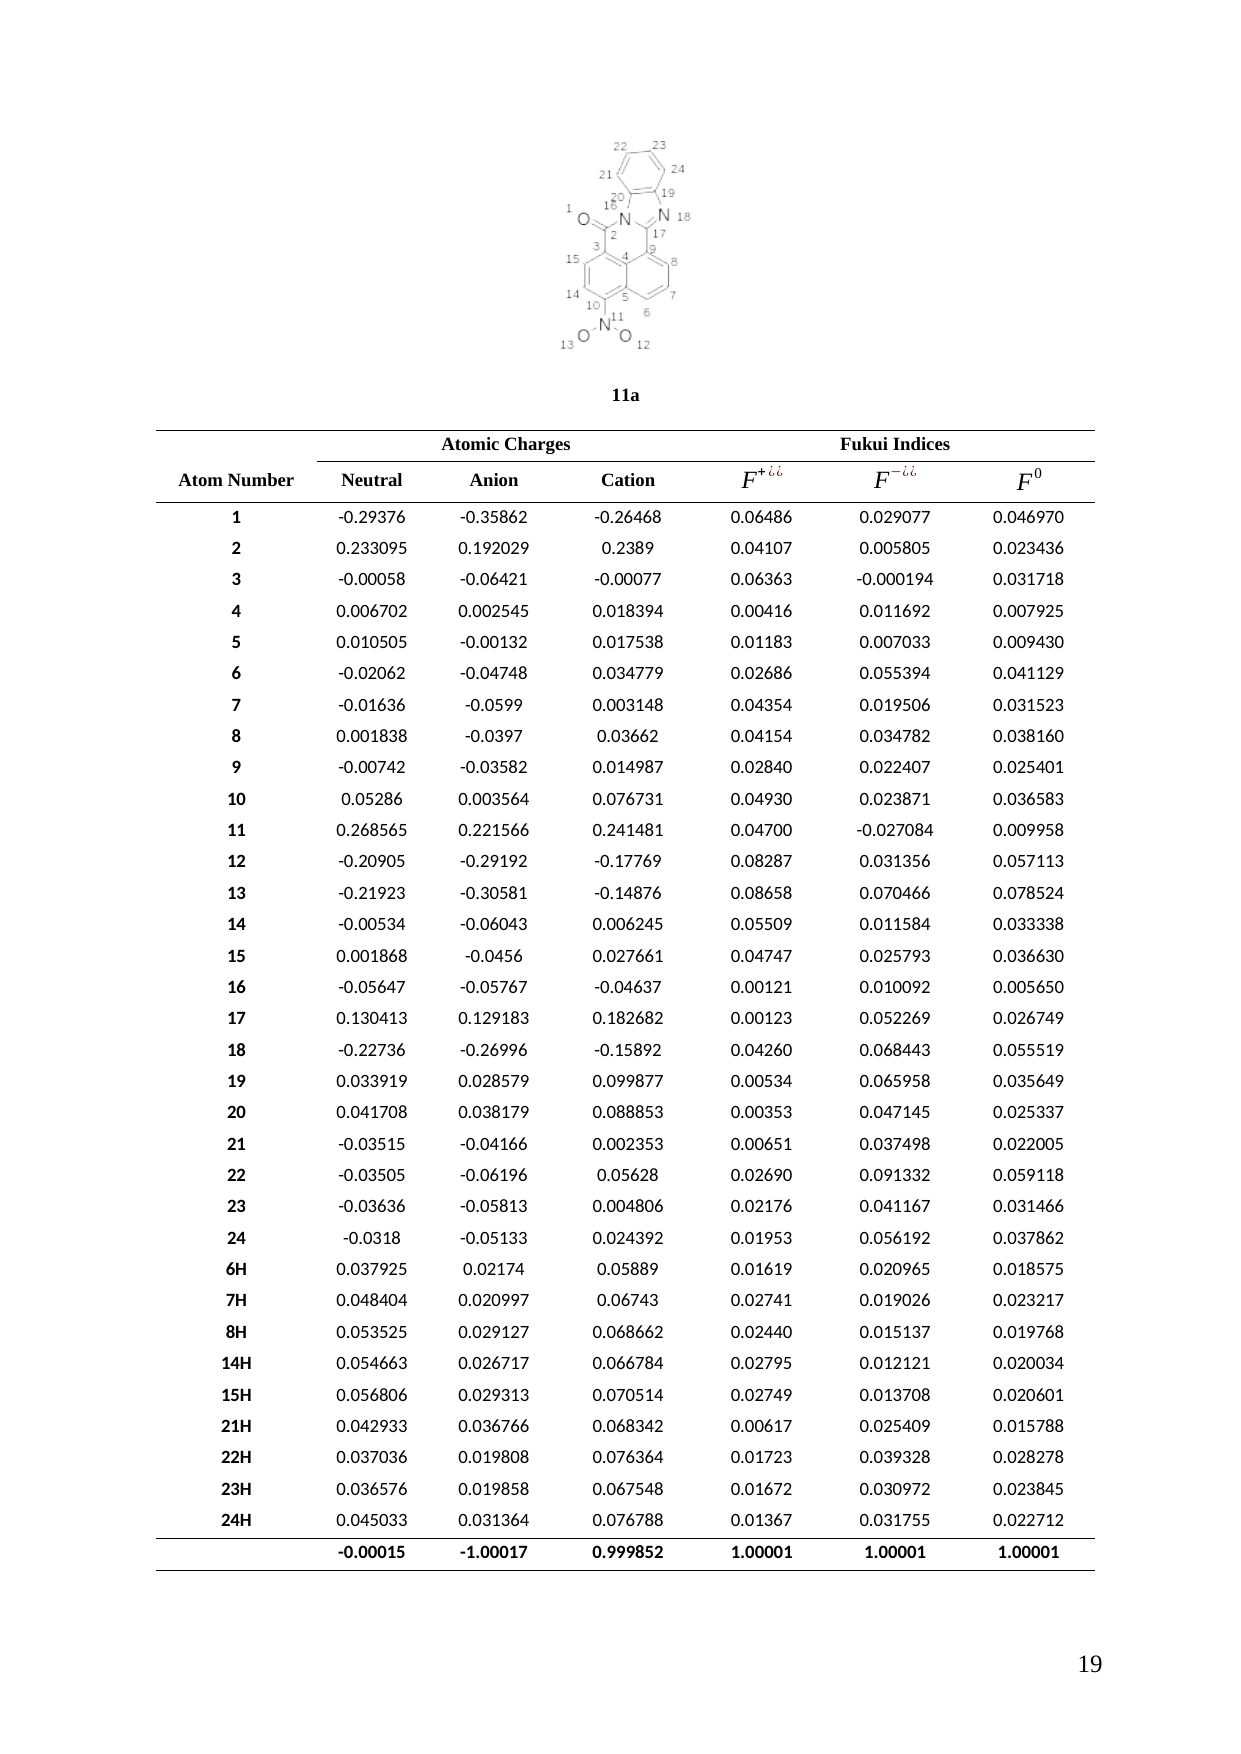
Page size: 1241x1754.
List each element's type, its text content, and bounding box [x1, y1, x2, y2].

table_cell 0.020601 [962, 1381, 1095, 1412]
table_cell Anion [427, 462, 561, 502]
table_cell -0.05133 [427, 1224, 561, 1255]
table_cell 0.01183 [695, 628, 828, 659]
table_cell 0.015788 [962, 1412, 1095, 1443]
table_cell 23H [156, 1475, 317, 1506]
table_cell 0.036576 [317, 1475, 427, 1506]
table_cell 0.003148 [561, 691, 695, 722]
table_cell 0.034779 [561, 660, 695, 691]
table_cell -0.20905 [317, 848, 427, 879]
table_cell -0.05767 [427, 973, 561, 1004]
table_cell -0.04166 [427, 1130, 561, 1161]
table_cell 22 [156, 1161, 317, 1192]
table_cell -0.15892 [561, 1036, 695, 1067]
table_cell 0.08658 [695, 879, 828, 910]
table_cell 0.01672 [695, 1475, 828, 1506]
table_cell 0.2389 [561, 534, 695, 565]
table_cell 15 [156, 942, 317, 973]
table_cell -0.0456 [427, 942, 561, 973]
table_cell 0.029127 [427, 1318, 561, 1349]
table_cell 0.047145 [828, 1099, 962, 1130]
table_cell 1 [156, 503, 317, 534]
table_cell 17 [156, 1004, 317, 1036]
table_cell 0.031364 [427, 1506, 561, 1537]
table_cell 21 [156, 1130, 317, 1161]
table_cell 0.048404 [317, 1287, 427, 1318]
table_cell 0.01953 [695, 1224, 828, 1255]
table_cell 0.012121 [828, 1349, 962, 1381]
table_cell -0.04748 [427, 660, 561, 691]
table_cell -1.00017 [427, 1539, 561, 1570]
table_cell 0.017538 [561, 628, 695, 659]
table_cell 20 [156, 1099, 317, 1130]
table_cell 0.01367 [695, 1506, 828, 1537]
table_cell 15H [156, 1381, 317, 1412]
table_cell 6 [156, 660, 317, 691]
table_cell 14H [156, 1349, 317, 1381]
table_cell 0.026717 [427, 1349, 561, 1381]
table_cell 0.005805 [828, 534, 962, 565]
table_cell 0.068342 [561, 1412, 695, 1443]
table_cell 0.023871 [828, 785, 962, 816]
table_cell -0.17769 [561, 848, 695, 879]
table_cell 0.037036 [317, 1443, 427, 1475]
table_cell 23 [156, 1193, 317, 1224]
table_cell 0.130413 [317, 1004, 427, 1036]
table_cell 0.078524 [962, 879, 1095, 910]
table_cell 0.053525 [317, 1318, 427, 1349]
table_cell 0.233095 [317, 534, 427, 565]
table_cell 0.056192 [828, 1224, 962, 1255]
table_cell 0.02749 [695, 1381, 828, 1412]
table_cell 0.02686 [695, 660, 828, 691]
table_cell 0.00353 [695, 1099, 828, 1130]
table_cell 0.033919 [317, 1067, 427, 1098]
table_cell -0.02062 [317, 660, 427, 691]
table_cell 0.067548 [561, 1475, 695, 1506]
table_cell 0.005650 [962, 973, 1095, 1004]
table_cell 0.00534 [695, 1067, 828, 1098]
table_cell 0.031466 [962, 1193, 1095, 1224]
table_cell 0.037925 [317, 1255, 427, 1287]
table_cell 0.00121 [695, 973, 828, 1004]
table_cell 0.019506 [828, 691, 962, 722]
table_cell -0.00015 [317, 1539, 427, 1570]
table_cell 0.036583 [962, 785, 1095, 816]
table_cell 0.024392 [561, 1224, 695, 1255]
table_cell -0.05647 [317, 973, 427, 1004]
table_cell 0.020965 [828, 1255, 962, 1287]
table_cell -0.00077 [561, 565, 695, 597]
table_cell 0.055394 [828, 660, 962, 691]
table_cell 0.076788 [561, 1506, 695, 1537]
table_cell 0.010505 [317, 628, 427, 659]
table_cell 0.052269 [828, 1004, 962, 1036]
table_cell -0.0599 [427, 691, 561, 722]
table_cell 0.04930 [695, 785, 828, 816]
table_cell 1.00001 [828, 1539, 962, 1570]
table_cell 0.04354 [695, 691, 828, 722]
table_cell 0.01723 [695, 1443, 828, 1475]
table_cell 22H [156, 1443, 317, 1475]
table_cell 7 [156, 691, 317, 722]
table_cell 0.02176 [695, 1193, 828, 1224]
table_cell 0.025401 [962, 754, 1095, 785]
table_cell 4 [156, 597, 317, 628]
table_cell -0.03515 [317, 1130, 427, 1161]
table_cell -0.027084 [828, 816, 962, 848]
table_cell 0.028278 [962, 1443, 1095, 1475]
table_header Fukui Indices [695, 431, 1095, 461]
table_cell -0.0318 [317, 1224, 427, 1255]
table_cell 0.05889 [561, 1255, 695, 1287]
table_cell 0.999852 [561, 1539, 695, 1570]
table_cell 12 [156, 848, 317, 879]
table_cell 0.031523 [962, 691, 1095, 722]
table_cell 8 [156, 722, 317, 753]
table_cell -0.04637 [561, 973, 695, 1004]
table_cell 0.041129 [962, 660, 1095, 691]
table_cell 0.02440 [695, 1318, 828, 1349]
table_cell 0.036766 [427, 1412, 561, 1443]
table_cell 0.038160 [962, 722, 1095, 753]
table_cell 13 [156, 879, 317, 910]
table_cell 1.00001 [962, 1539, 1095, 1570]
table_cell 0.015137 [828, 1318, 962, 1349]
table_cell -0.26468 [561, 503, 695, 534]
table_cell 0.034782 [828, 722, 962, 753]
table_cell -0.03636 [317, 1193, 427, 1224]
table_cell 0.019808 [427, 1443, 561, 1475]
table_header [156, 431, 317, 461]
table_cell 8H [156, 1318, 317, 1349]
table_cell 3 [156, 565, 317, 597]
text 11a [133, 383, 1117, 405]
table_cell -0.14876 [561, 879, 695, 910]
table_cell 0.041708 [317, 1099, 427, 1130]
table_cell 0.025409 [828, 1412, 962, 1443]
table_cell 0.00123 [695, 1004, 828, 1036]
table_cell 0.001838 [317, 722, 427, 753]
table_cell 0.038179 [427, 1099, 561, 1130]
table_cell 0.029077 [828, 503, 962, 534]
table_cell 0.013708 [828, 1381, 962, 1412]
table_cell 0.031755 [828, 1506, 962, 1537]
table_cell -0.21923 [317, 879, 427, 910]
table_cell 0.055519 [962, 1036, 1095, 1067]
table_cell 0.019768 [962, 1318, 1095, 1349]
table_cell 0.076731 [561, 785, 695, 816]
table_cell 0.057113 [962, 848, 1095, 879]
table_cell 0.099877 [561, 1067, 695, 1098]
table_cell [962, 462, 1095, 502]
table_cell 0.041167 [828, 1193, 962, 1224]
table_cell 0.091332 [828, 1161, 962, 1192]
table_cell 16 [156, 973, 317, 1004]
table_cell 0.007925 [962, 597, 1095, 628]
table_cell 0.045033 [317, 1506, 427, 1537]
table_cell -0.29192 [427, 848, 561, 879]
table_cell 0.06486 [695, 503, 828, 534]
table_cell 0.088853 [561, 1099, 695, 1130]
table_cell 0.00651 [695, 1130, 828, 1161]
table_cell 0.066784 [561, 1349, 695, 1381]
table_header Atomic Charges [317, 431, 695, 461]
table_cell 0.059118 [962, 1161, 1095, 1192]
table_cell 0.033338 [962, 910, 1095, 942]
table_cell 0.019858 [427, 1475, 561, 1506]
table_cell Cation [561, 462, 695, 502]
table_cell Atom Number [156, 461, 317, 502]
table_cell 0.065958 [828, 1067, 962, 1098]
table_cell 0.129183 [427, 1004, 561, 1036]
table_cell 0.046970 [962, 503, 1095, 534]
table_cell 14 [156, 910, 317, 942]
table_cell 0.029313 [427, 1381, 561, 1412]
table_cell 5 [156, 628, 317, 659]
table_cell 0.00617 [695, 1412, 828, 1443]
table_cell -0.26996 [427, 1036, 561, 1067]
table_cell 0.02690 [695, 1161, 828, 1192]
table_cell [156, 1539, 317, 1570]
table_cell 0.06363 [695, 565, 828, 597]
table_cell 0.04154 [695, 722, 828, 753]
table_cell 0.001868 [317, 942, 427, 973]
table_cell 18 [156, 1036, 317, 1067]
table_cell 0.00416 [695, 597, 828, 628]
table_cell 1.00001 [695, 1539, 828, 1570]
table_cell 0.031718 [962, 565, 1095, 597]
table_cell -0.05813 [427, 1193, 561, 1224]
table_cell 9 [156, 754, 317, 785]
table_cell 11 [156, 816, 317, 848]
table_cell -0.0397 [427, 722, 561, 753]
table_cell 0.068443 [828, 1036, 962, 1067]
table_cell 24H [156, 1506, 317, 1537]
table_cell 0.268565 [317, 816, 427, 848]
table_cell 0.02174 [427, 1255, 561, 1287]
table_cell 21H [156, 1412, 317, 1443]
table_cell 0.014987 [561, 754, 695, 785]
table_cell 0.028579 [427, 1067, 561, 1098]
table_cell 0.076364 [561, 1443, 695, 1475]
table_cell [695, 462, 828, 502]
table_cell 0.023845 [962, 1475, 1095, 1506]
table_cell 0.04107 [695, 534, 828, 565]
table_cell 0.039328 [828, 1443, 962, 1475]
table_cell [828, 462, 962, 502]
table_cell 0.031356 [828, 848, 962, 879]
table_cell 0.023217 [962, 1287, 1095, 1318]
table_cell 0.070514 [561, 1381, 695, 1412]
table_cell -0.03582 [427, 754, 561, 785]
table_cell 0.04700 [695, 816, 828, 848]
table_cell 0.182682 [561, 1004, 695, 1036]
table_cell -0.000194 [828, 565, 962, 597]
table_cell 0.018575 [962, 1255, 1095, 1287]
table_cell -0.22736 [317, 1036, 427, 1067]
table_cell 0.035649 [962, 1067, 1095, 1098]
table_cell -0.01636 [317, 691, 427, 722]
table_cell 0.006702 [317, 597, 427, 628]
table_cell 0.009430 [962, 628, 1095, 659]
table_cell 0.221566 [427, 816, 561, 848]
table_cell 0.026749 [962, 1004, 1095, 1036]
table_cell 0.011584 [828, 910, 962, 942]
table_cell -0.06043 [427, 910, 561, 942]
table_cell -0.03505 [317, 1161, 427, 1192]
table_cell 0.056806 [317, 1381, 427, 1412]
table_cell -0.00132 [427, 628, 561, 659]
table_cell 0.003564 [427, 785, 561, 816]
table_cell 0.025793 [828, 942, 962, 973]
table_cell -0.30581 [427, 879, 561, 910]
table_cell 0.011692 [828, 597, 962, 628]
table_cell -0.06196 [427, 1161, 561, 1192]
table_cell 2 [156, 534, 317, 565]
table_cell 0.068662 [561, 1318, 695, 1349]
table_cell 0.05628 [561, 1161, 695, 1192]
table_cell -0.35862 [427, 503, 561, 534]
table_cell Neutral [317, 462, 427, 502]
table_cell 0.002353 [561, 1130, 695, 1161]
table_cell 0.036630 [962, 942, 1095, 973]
table_cell 0.05509 [695, 910, 828, 942]
table_cell 0.03662 [561, 722, 695, 753]
table_cell 0.020034 [962, 1349, 1095, 1381]
table_cell 0.05286 [317, 785, 427, 816]
table_cell 0.027661 [561, 942, 695, 973]
table_cell 0.022712 [962, 1506, 1095, 1537]
table_cell 0.04747 [695, 942, 828, 973]
table_cell 0.007033 [828, 628, 962, 659]
table_cell 0.08287 [695, 848, 828, 879]
table_cell 0.018394 [561, 597, 695, 628]
table_cell 0.241481 [561, 816, 695, 848]
table_cell 0.009958 [962, 816, 1095, 848]
table_cell 0.054663 [317, 1349, 427, 1381]
table_cell -0.00742 [317, 754, 427, 785]
table_cell -0.06421 [427, 565, 561, 597]
table_cell 0.037498 [828, 1130, 962, 1161]
table_cell 0.06743 [561, 1287, 695, 1318]
table_cell 0.002545 [427, 597, 561, 628]
table_cell 0.030972 [828, 1475, 962, 1506]
table_cell 0.019026 [828, 1287, 962, 1318]
table_cell 6H [156, 1255, 317, 1287]
table_cell 0.070466 [828, 879, 962, 910]
table_cell 0.022005 [962, 1130, 1095, 1161]
table_cell 19 [156, 1067, 317, 1098]
table_cell 0.006245 [561, 910, 695, 942]
table_cell -0.00058 [317, 565, 427, 597]
table_cell 0.04260 [695, 1036, 828, 1067]
table_cell 0.022407 [828, 754, 962, 785]
table_cell 0.004806 [561, 1193, 695, 1224]
table_cell 0.02795 [695, 1349, 828, 1381]
table_cell 0.192029 [427, 534, 561, 565]
table_cell 0.023436 [962, 534, 1095, 565]
table_cell 0.042933 [317, 1412, 427, 1443]
table_cell 0.025337 [962, 1099, 1095, 1130]
table_cell 0.02741 [695, 1287, 828, 1318]
table_cell 24 [156, 1224, 317, 1255]
table_cell 0.01619 [695, 1255, 828, 1287]
table_cell 0.037862 [962, 1224, 1095, 1255]
table_cell 0.02840 [695, 754, 828, 785]
table_cell 0.010092 [828, 973, 962, 1004]
table_cell 7H [156, 1287, 317, 1318]
table_cell -0.29376 [317, 503, 427, 534]
table_cell 0.020997 [427, 1287, 561, 1318]
table_cell 10 [156, 785, 317, 816]
table_cell -0.00534 [317, 910, 427, 942]
